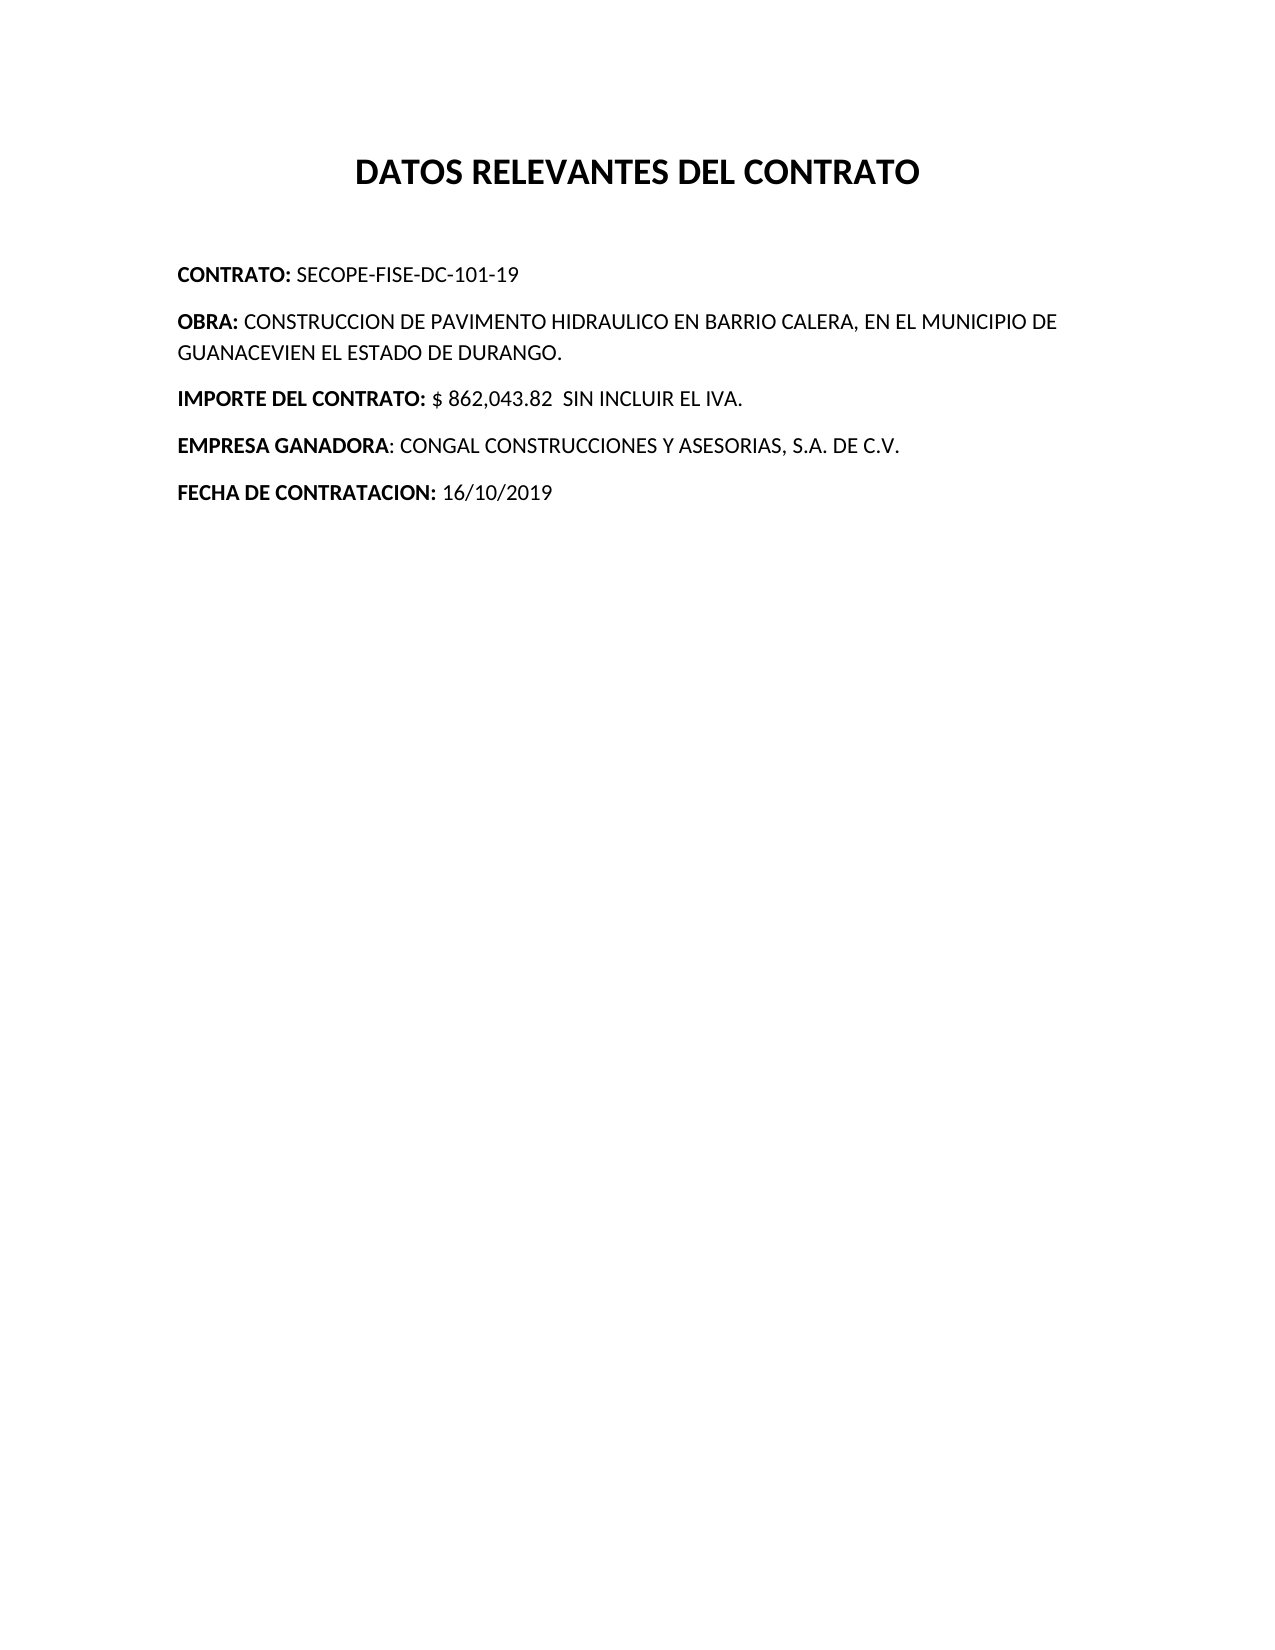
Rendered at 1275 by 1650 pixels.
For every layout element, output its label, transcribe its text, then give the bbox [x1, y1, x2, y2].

text FECHA DE CONTRATACION: 16/10/2019 [177, 478, 1098, 506]
text CONTRATO: SECOPE-FISE-DC-101-19 [177, 261, 1098, 289]
text EMPRESA GANADORA: CONGAL CONSTRUCCIONES Y ASESORIAS, S.A. DE C.V. [177, 431, 1098, 459]
text OBRA: CONSTRUCCION DE PAVIMENTO HIDRAULICO EN BARRIO CALERA, EN EL MUNICIPIO DE GUANACEVIEN EL ESTADO DE DURANGO. [177, 307, 1098, 366]
text IMPORTE DEL CONTRATO: $ 862,043.82 SIN INCLUIR EL IVA. [177, 384, 1098, 413]
text DATOS RELEVANTES DEL CONTRATO [177, 148, 1098, 193]
